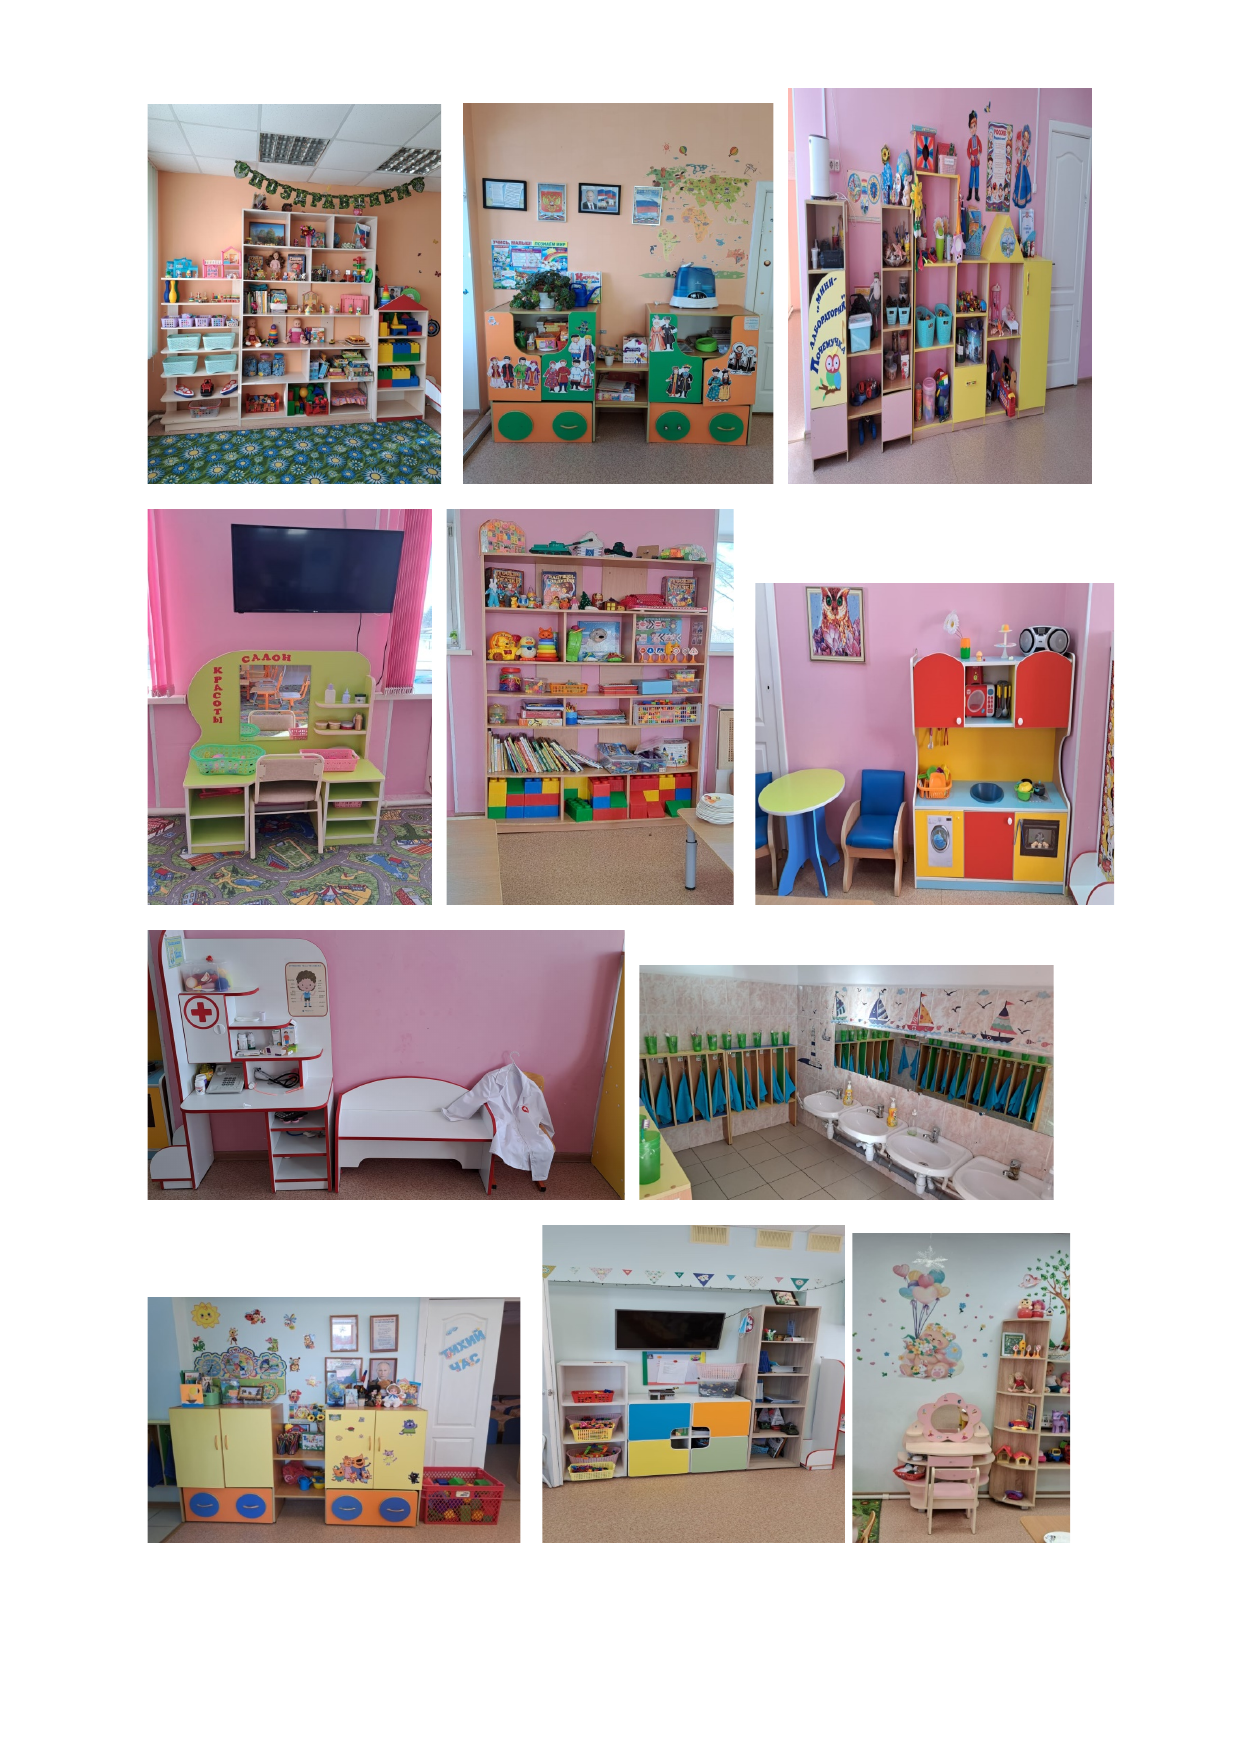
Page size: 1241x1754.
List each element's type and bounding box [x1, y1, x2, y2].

picture [147, 104, 442, 484]
picture [639, 965, 1054, 1200]
picture [788, 88, 1092, 484]
picture [463, 103, 774, 484]
picture [446, 509, 734, 905]
picture [852, 1233, 1071, 1543]
picture [147, 1297, 521, 1543]
picture [147, 930, 625, 1200]
picture [147, 509, 432, 905]
picture [542, 1225, 845, 1543]
picture [755, 583, 1115, 905]
